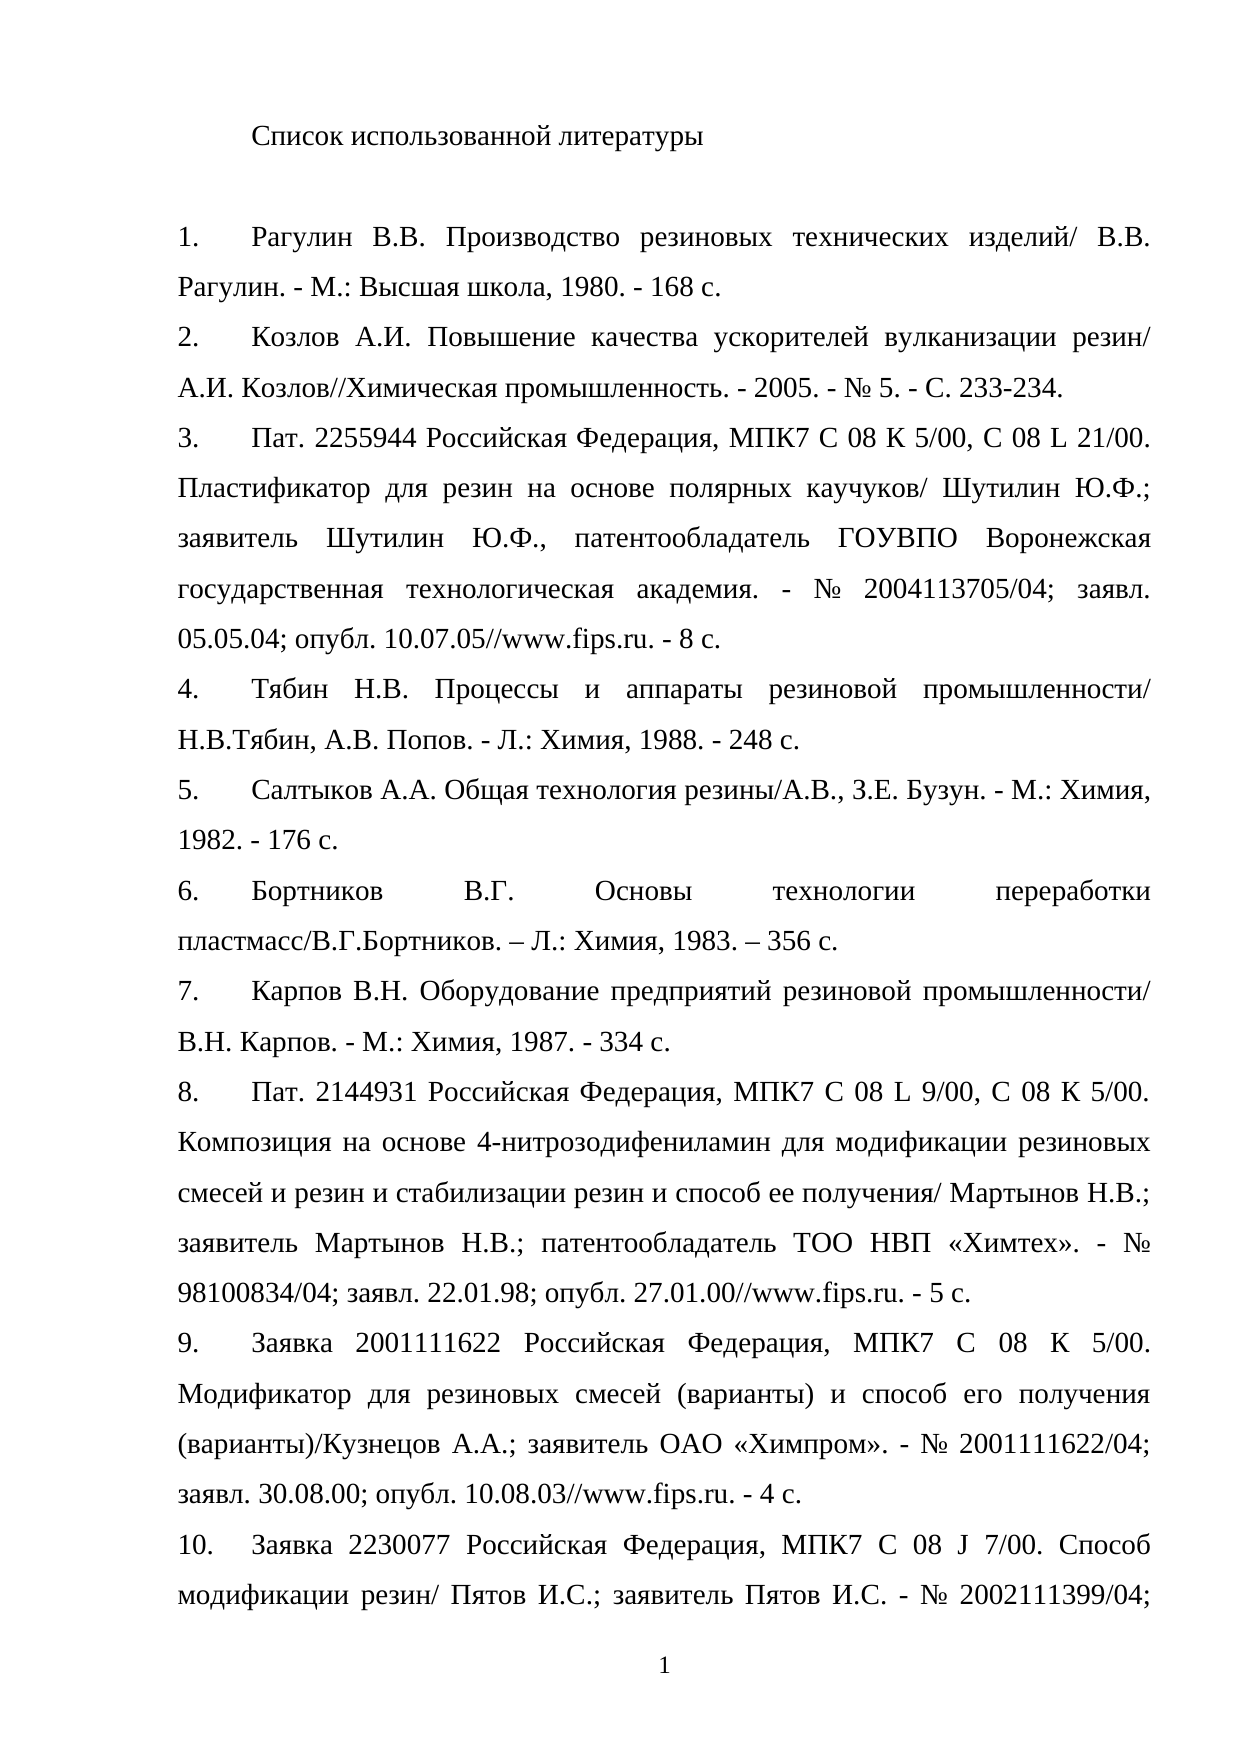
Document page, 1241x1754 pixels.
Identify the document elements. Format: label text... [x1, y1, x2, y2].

text Список использованной литературы [177, 118, 1152, 152]
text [177, 1527, 1152, 1611]
text 6. Бортников В.Г. Основы технологии переработки пластмасс/В.Г.Бортников. – Л.: Химия, 1983. – 356 с. [177, 873, 1152, 957]
text 8. Пат. 2144931 Российская Федерация, МПК7 С 9/00, С 08 К 5/00. Композиция на основе 4-нитрозодифениламин для модификации резиновых смесей и резин и стабилизации резин и способ ее получения/ Мартынов Н.В.; заявитель Мартынов Н.В.; патентообладатель ТОО НВП «Химтех». - № 98100834/04; заявл. 22.01.98; опубл. 27.01.00//www.fips.ru. - 5 с. [177, 1074, 1152, 1309]
text 5. Салтыков А.А. Общая технология резины/А.В., З.Е. Бузун. - М.: Химия, 1982. - 176 с. [177, 772, 1152, 856]
text 2. Козлов А.И. Повышение качества ускорителей вулканизации резин/ А.И. Козлов//Химическая промышленность. - 2005. - № 5. - С. 233-234. [177, 319, 1152, 403]
text 4. Тябин Н.В. Процессы и аппараты резиновой промышленности/ Н.В.Тябин, А.В. Попов. - Л.: Химия, 1988. - 248 с. [177, 672, 1152, 755]
text 3. Пат. 2255944 Российская Федерация, МПК7 С 08 К 5/00, С 21/00. Пластификатор для резин на основе полярных каучуков/ Шутилин Ю.Ф.; заявитель Шутилин Ю.Ф., патентообладатель ГОУВПО Воронежская государственная технологическая академия. - № 2004113705/04; заявл. 05.05.04; опубл. 10.07.05//www.fips.ru. - 8 с. [177, 420, 1152, 655]
text 7. Карпов В.Н. Оборудование предприятий резиновой промышленности/ В.Н. Карпов. - М.: Химия, 1987. - 334 с. [177, 973, 1152, 1057]
text 9. Заявка 2001111622 Российская Федерация, МПК7 С 08 К 5/00. Модификатор для резиновых смесей (варианты) и способ его получения (варианты)/Кузнецов А.А.; заявитель ОАО «Химпром». - № 2001111622/04; заявл. 30.08.00; опубл. 10.08.03//www.fips.ru. - 4 с. [177, 1326, 1152, 1510]
text 1. Рагулин В.В. Производство резиновых технических изделий/ В.В. Рагулин. - М.: Высшая школа, 1980. - 168 с. [177, 219, 1152, 303]
